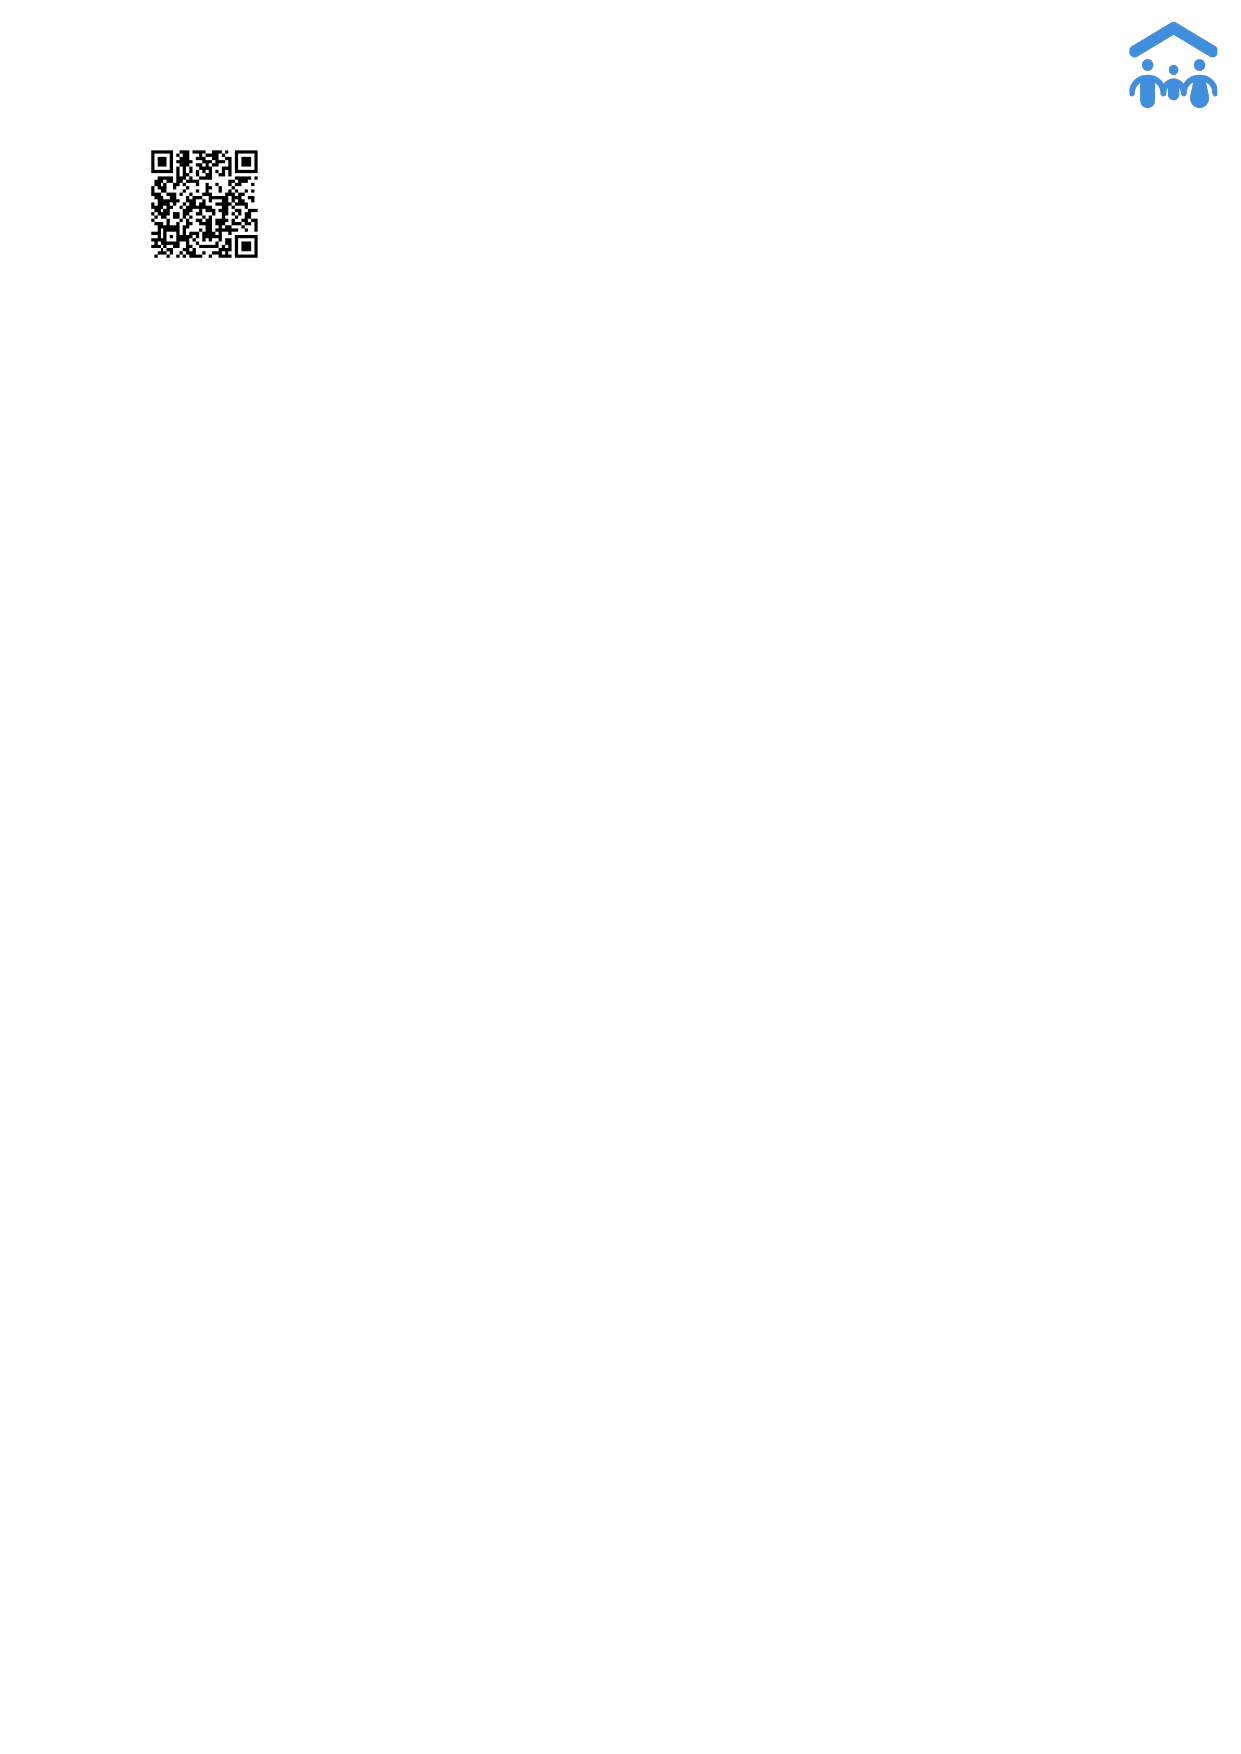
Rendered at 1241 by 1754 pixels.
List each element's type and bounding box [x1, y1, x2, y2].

picture [1129, 22, 1218, 108]
picture [147, 147, 261, 261]
